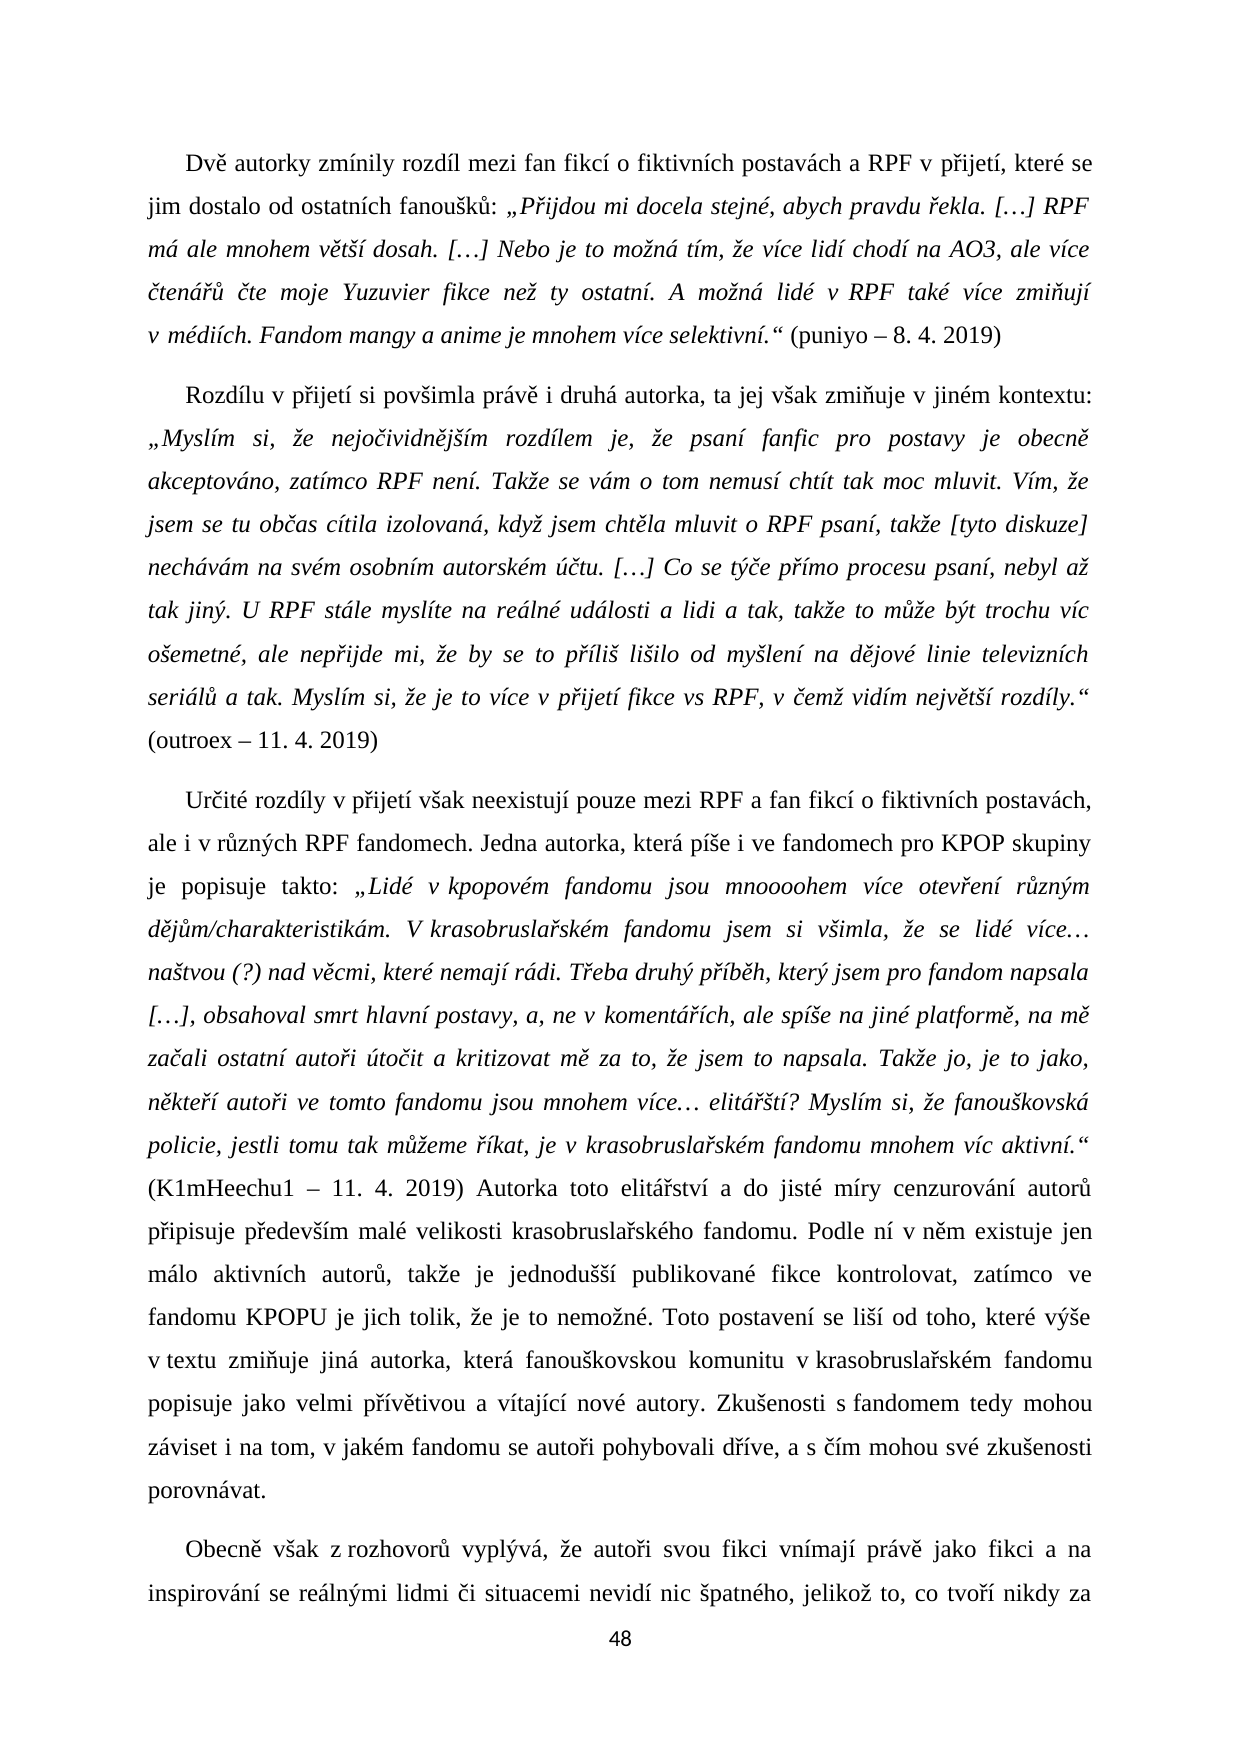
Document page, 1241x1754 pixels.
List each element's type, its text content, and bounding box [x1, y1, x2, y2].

text Určité rozdíly v přijetí však neexistují pouze mezi RPF a fan fikcí o fiktivních postavách, ale i v různých RPF fandomech. Jedna autorka, která píše i ve fandomech pro KPOP skupiny je popisuje takto: „Lidé v kpopovém fandomu jsou mnoooohem více otevření různým dějům/charakteristikám. V krasobruslařském fandomu jsem si všimla, že se lidé více… naštvou (?) nad věcmi, které nemají rádi. Třeba druhý příběh, který jsem pro fandom napsala […], obsahoval smrt hlavní postavy, a, ne v komentářích, ale spíše na jiné platformě, na mě začali ostatní autoři útočit a kritizovat mě za to, že jsem to napsala. Takže jo, je to jako, někteří autoři ve tomto fandomu jsou mnohem více… elitářští? Myslím si, že fanouškovská policie, jestli tomu tak můžeme říkat, je v krasobruslařském fandomu mnohem víc aktivní.“ (K1mHeechu1 – 11. 4. 2019) Autorka toto elitářství a do jisté míry cenzurování autorů připisuje především malé velikosti krasobruslařského fandomu. Podle ní v něm existuje jen málo aktivních autorů, takže je jednodušší publikované fikce kontrolovat, zatímco ve fandomu KPOPU je jich tolik, že je to nemožné. Toto postavení se liší od toho, které výše v textu zmiňuje jiná autorka, která fanouškovskou komunitu v krasobruslařském fandomu popisuje jako velmi přívětivou a vítající nové autory. Zkušenosti s fandomem tedy mohou záviset i na tom, v jakém fandomu se autoři pohybovali dříve, a s čím mohou své zkušenosti porovnávat. [148, 785, 1093, 1503]
text Rozdílu v přijetí si povšimla právě i druhá autorka, ta jej však zmiňuje v jiném kontextu: „Myslím si, že nejočividnějším rozdílem je, že psaní fanfic pro postavy je obecně akceptováno, zatímco RPF není. Takže se vám o tom nemusí chtít tak moc mluvit. Vím, že jsem se tu občas cítila izolovaná, když jsem chtěla mluvit o RPF psaní, takže [tyto diskuze] nechávám na svém osobním autorském účtu. […] Co se týče přímo procesu psaní, nebyl až tak jiný. U RPF stále myslíte na reálné události a lidi a tak, takže to může být trochu víc ošemetné, ale nepřijde mi, že by se to příliš lišilo od myšlení na dějové linie televizních seriálů a tak. Myslím si, že je to více v přijetí fikce vs RPF, v čemž vidím největší rozdíly.“ (outroex – 11. 4. 2019) [148, 380, 1093, 754]
text Dvě autorky zmínily rozdíl mezi fan fikcí o fiktivních postavách a RPF v přijetí, které se jim dostalo od ostatních fanoušků: „Přijdou mi docela stejné, abych pravdu řekla. […] RPF má ale mnohem větší dosah. […] Nebo je to možná tím, že více lidí chodí na AO3, ale více čtenářů čte moje Yuzuvier fikce než ty ostatní. A možná lidé v RPF také více zmiňují v médiích. Fandom mangy a anime je mnohem více selektivní.“ (puniyo – 8. 4. 2019) [148, 148, 1093, 349]
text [148, 1534, 1093, 1606]
